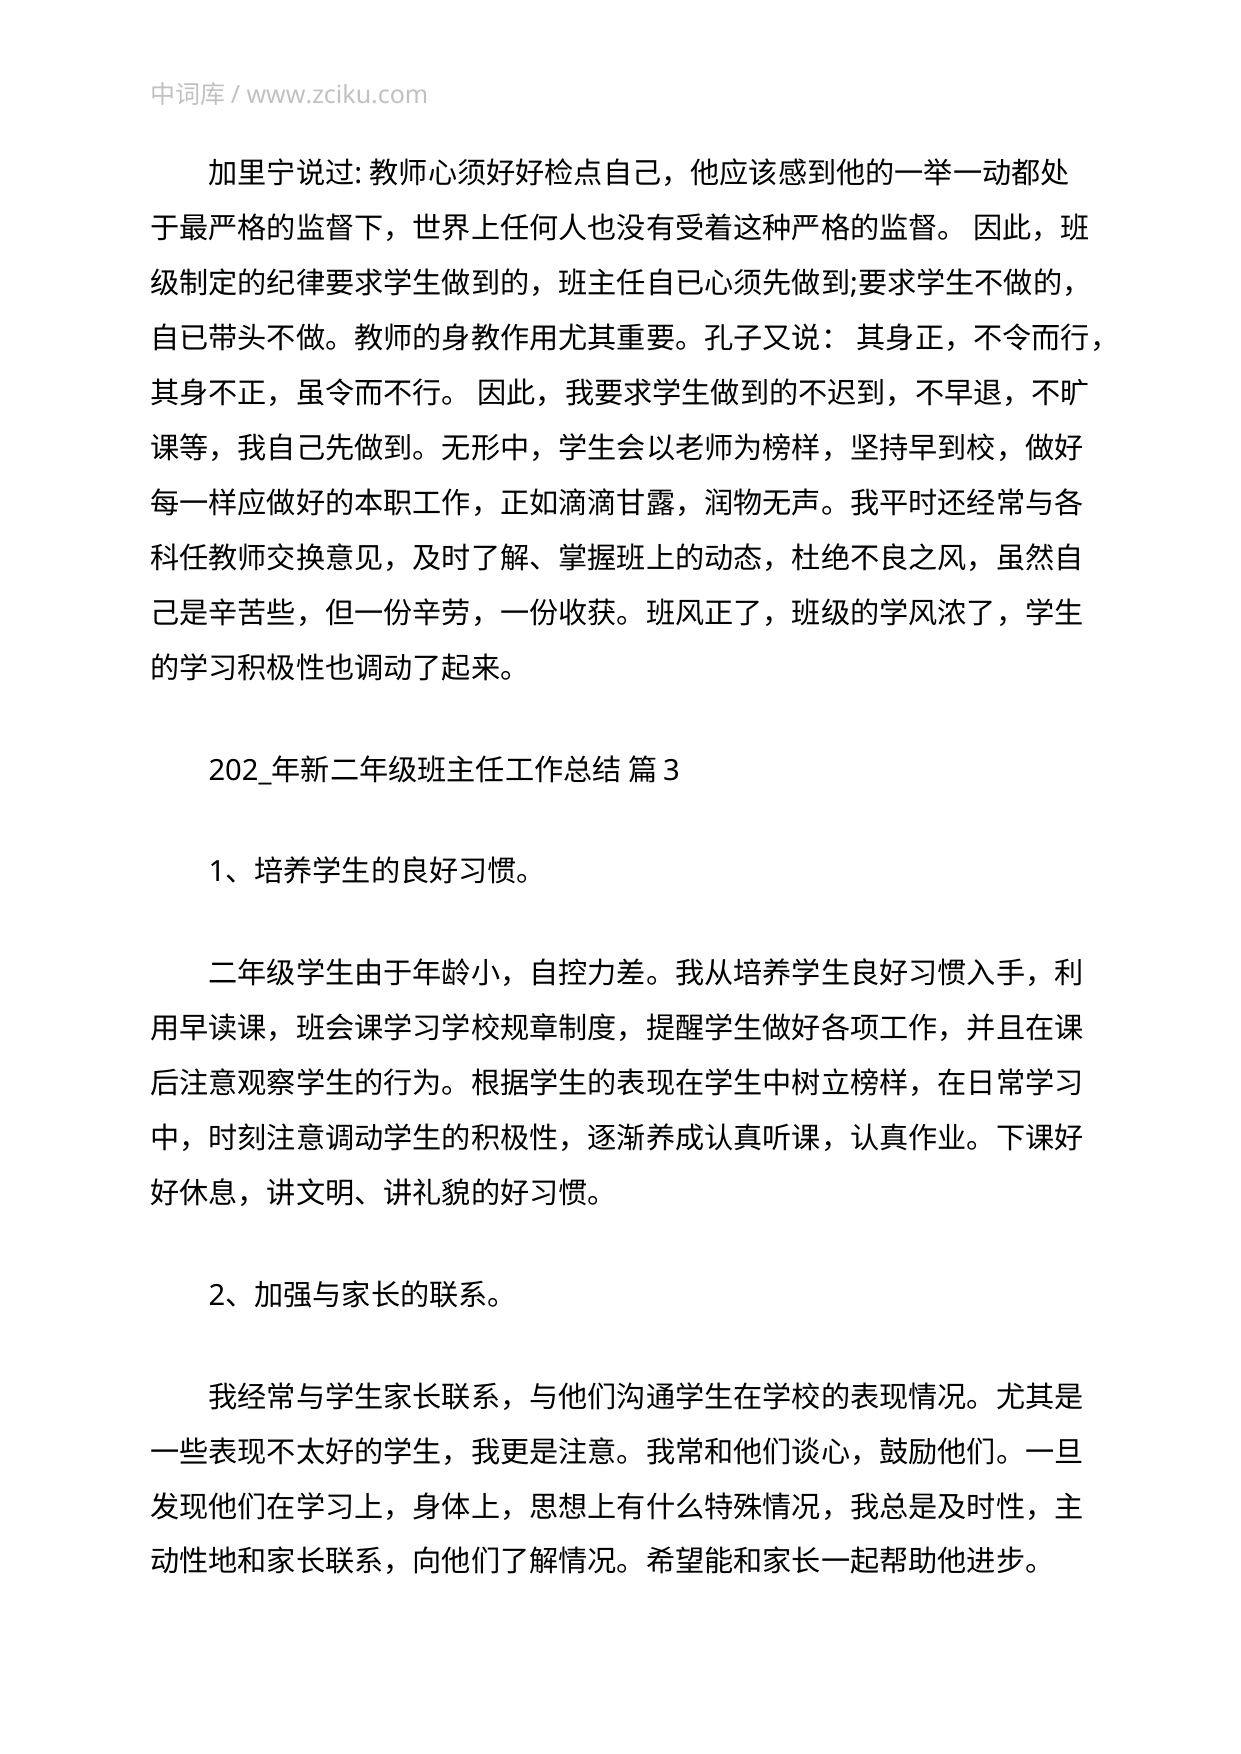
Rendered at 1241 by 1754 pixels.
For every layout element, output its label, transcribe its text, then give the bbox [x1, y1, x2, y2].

text 2、加强与家长的联系。 [150, 1271, 1090, 1314]
text 202_年新二年级班主任工作总结 篇3 [150, 746, 1090, 788]
text 加里宁说过: 教师心须好好检点自己，他应该感到他的一举一动都处于最严格的监督下，世界上任何人也没有受着这种严格的监督。 因此，班级制定的纪律要求学生做到的，班主任自已心须先做到;要求学生不做的，自已带头不做。教师的身教作用尤其重要。孔子又说： 其身正，不令而行，其身不正，虽令而不行。 因此，我要求学生做到的不迟到，不早退，不旷课等，我自己先做到。无形中，学生会以老师为榜样，坚持早到校，做好每一样应做好的本职工作，正如滴滴甘露，润物无声。我平时还经常与各科任教师交换意见，及时了解、掌握班上的动态，杜绝不良之风，虽然自己是辛苦些，但一份辛劳，一份收获。班风正了，班级的学风浓了，学生的学习积极性也调动了起来。 [150, 150, 1090, 687]
text 1、培养学生的良好习惯。 [150, 848, 1090, 890]
text 二年级学生由于年龄小，自控力差。我从培养学生良好习惯入手，利用早读课，班会课学习学校规章制度，提醒学生做好各项工作，并且在课后注意观察学生的行为。根据学生的表现在学生中树立榜样，在日常学习中，时刻注意调动学生的积极性，逐渐养成认真听课，认真作业。下课好好休息，讲文明、讲礼貌的好习惯。 [150, 950, 1090, 1212]
text 我经常与学生家长联系，与他们沟通学生在学校的表现情况。尤其是一些表现不太好的学生，我更是注意。我常和他们谈心，鼓励他们。一旦发现他们在学习上，身体上，思想上有什么特殊情况，我总是及时性，主动性地和家长联系，向他们了解情况。希望能和家长一起帮助他进步。 [150, 1373, 1090, 1580]
